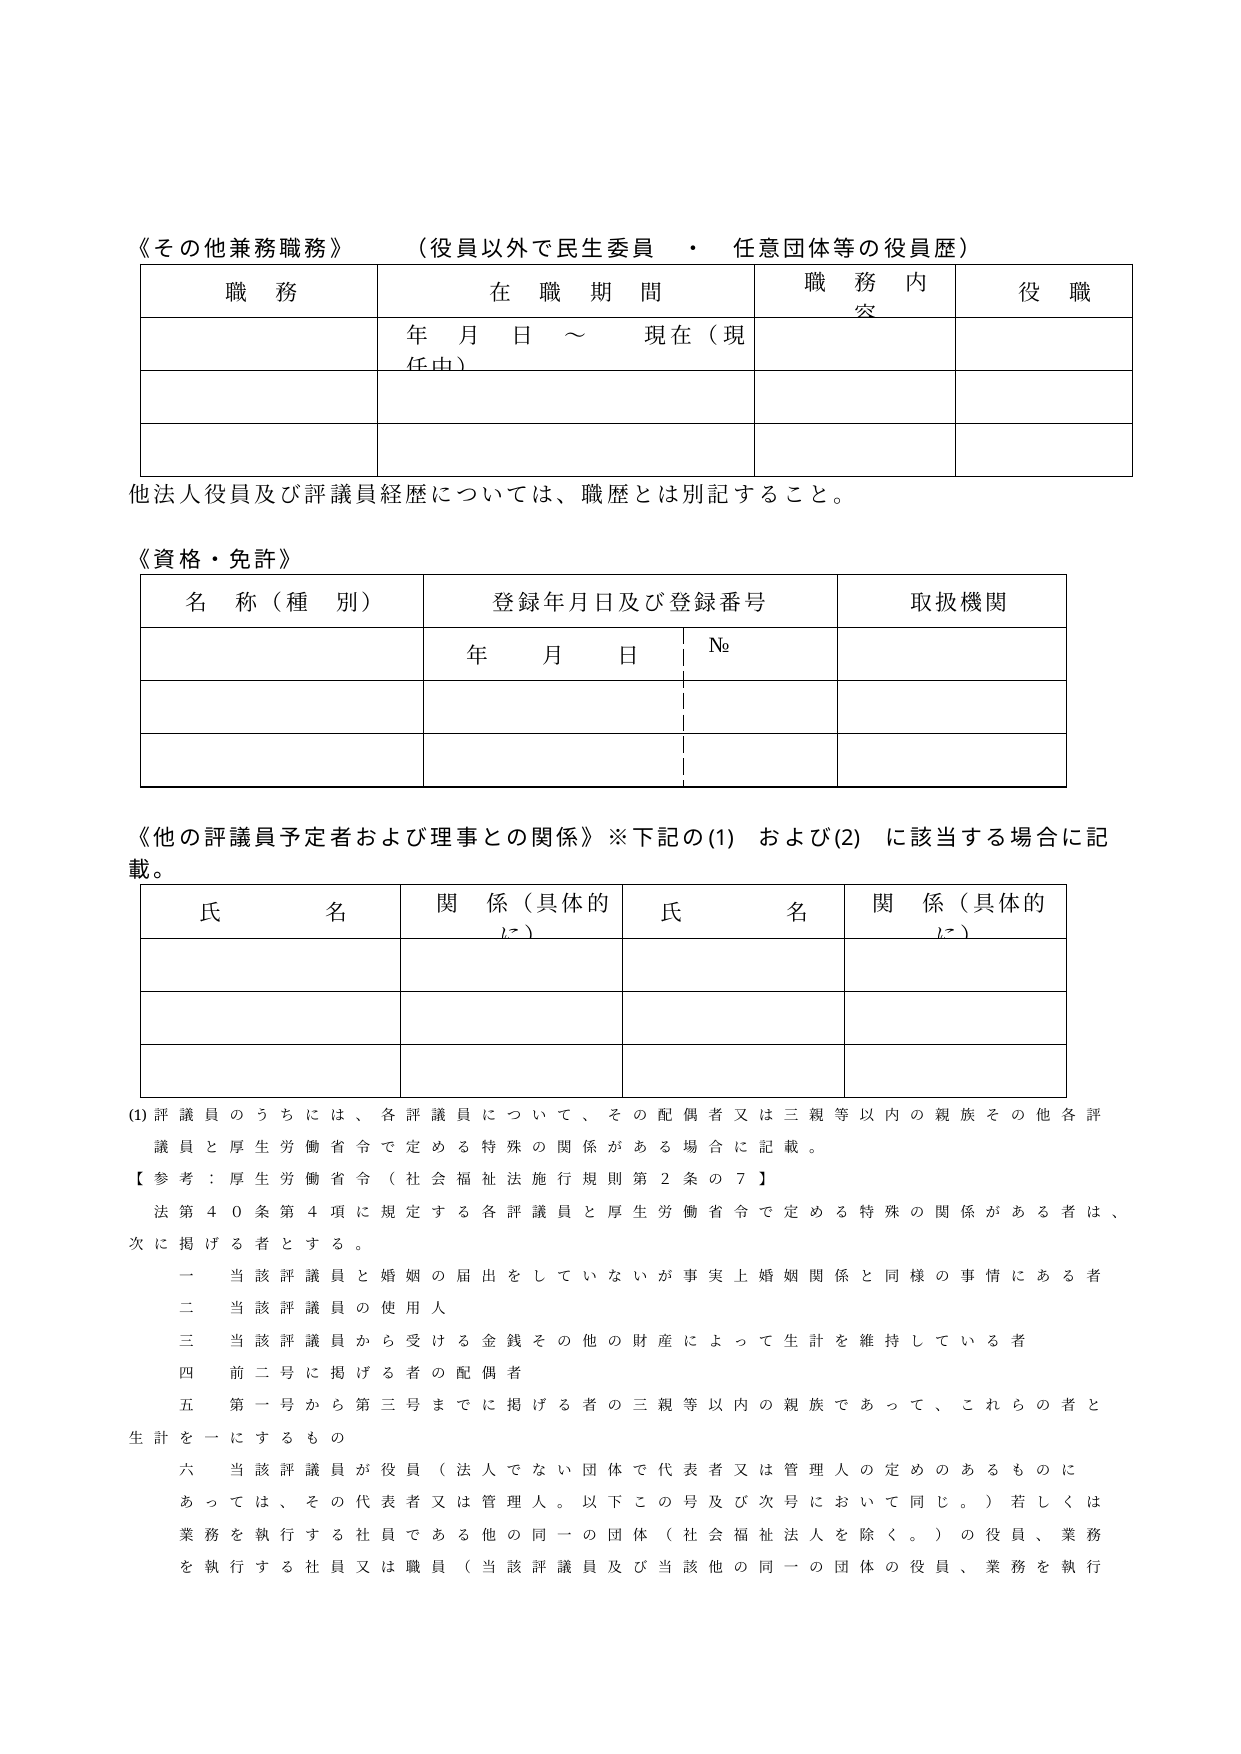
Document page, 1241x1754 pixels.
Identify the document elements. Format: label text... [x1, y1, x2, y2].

table_cell [378, 371, 754, 423]
text 三 当該評議員から受ける金銭その他の財産によって生計を維持している者 [128, 1324, 1112, 1356]
text (1)評議員のうちには、各評議員について、その配偶者又は三親等以内の親族その他各評議員と厚生労働省令で定める特殊の関係がある場合に記載。 [128, 1098, 1112, 1162]
table_cell [684, 734, 837, 786]
table_cell [141, 734, 423, 786]
table_cell [623, 939, 844, 991]
table_cell 年 月 日 ～ 現在（現任中） [378, 318, 754, 370]
table_header 氏 名 [623, 885, 844, 937]
table_cell [838, 681, 1066, 733]
table_cell [684, 681, 837, 733]
table_cell [401, 1045, 622, 1097]
table_cell [755, 318, 955, 370]
table_header 関 係（具体的に） [401, 885, 622, 937]
table_cell [141, 1045, 400, 1097]
table_cell [141, 681, 423, 733]
table_header 名 称（種 別） [141, 575, 423, 627]
table_cell [401, 992, 622, 1044]
text 法第４０条第４項に規定する各評議員と厚生労働省令で定める特殊の関係がある者は、次に掲げる者とする。 [128, 1195, 1112, 1259]
text 《他の評議員予定者および理事との関係》※下記の(1)および(2)に該当する場合に記載。 [128, 820, 1112, 884]
table_cell [623, 992, 844, 1044]
table_cell № [684, 628, 837, 680]
table_cell 年 月 日 [424, 628, 683, 680]
table_cell [838, 628, 1066, 680]
table_cell [141, 371, 377, 423]
table_cell [755, 424, 955, 476]
table_cell [401, 939, 622, 991]
table_cell [623, 1045, 844, 1097]
text 二 当該評議員の使用人 [128, 1292, 1112, 1324]
table_cell [141, 939, 400, 991]
table_header 氏 名 [141, 885, 400, 937]
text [158, 1453, 1112, 1582]
table_header 取扱機関 [838, 575, 1066, 627]
text 四 前二号に掲げる者の配偶者 [128, 1356, 1112, 1388]
table_cell [141, 424, 377, 476]
table_cell [956, 318, 1132, 370]
table_header 職 務 内 容 [755, 265, 955, 317]
text 【参考：厚生労働省令（社会福祉法施行規則第２条の７】 [128, 1162, 1112, 1195]
text 五 第一号から第三号までに掲げる者の三親等以内の親族であって、これらの者と生計を一にするもの [128, 1388, 1112, 1453]
table_cell [755, 371, 955, 423]
table_header 在 職 期 間 [378, 265, 754, 317]
table_cell [845, 1045, 1066, 1097]
table_cell [141, 318, 377, 370]
table_cell [378, 424, 754, 476]
table_cell [141, 628, 423, 680]
table_cell [845, 992, 1066, 1044]
table_cell [838, 734, 1066, 786]
table_cell [956, 424, 1132, 476]
table_cell [956, 371, 1132, 423]
text 他法人役員及び評議員経歴については、職歴とは別記すること。 [128, 477, 1112, 509]
table_cell [424, 681, 683, 733]
table_header 登録年月日及び登録番号 [424, 575, 837, 627]
text 一 当該評議員と婚姻の届出をしていないが事実上婚姻関係と同様の事情にある者 [128, 1259, 1112, 1292]
table_cell [424, 734, 683, 786]
text 《資格・免許》 [128, 542, 1112, 574]
table_header 関 係（具体的に） [845, 885, 1066, 937]
text 《その他兼務職務》 （役員以外で民生委員 ・ 任意団体等の役員歴） [128, 231, 1112, 263]
table_cell [845, 939, 1066, 991]
table_header 職 務 [141, 265, 377, 317]
table_header 役 職 [956, 265, 1132, 317]
table_cell [141, 992, 400, 1044]
